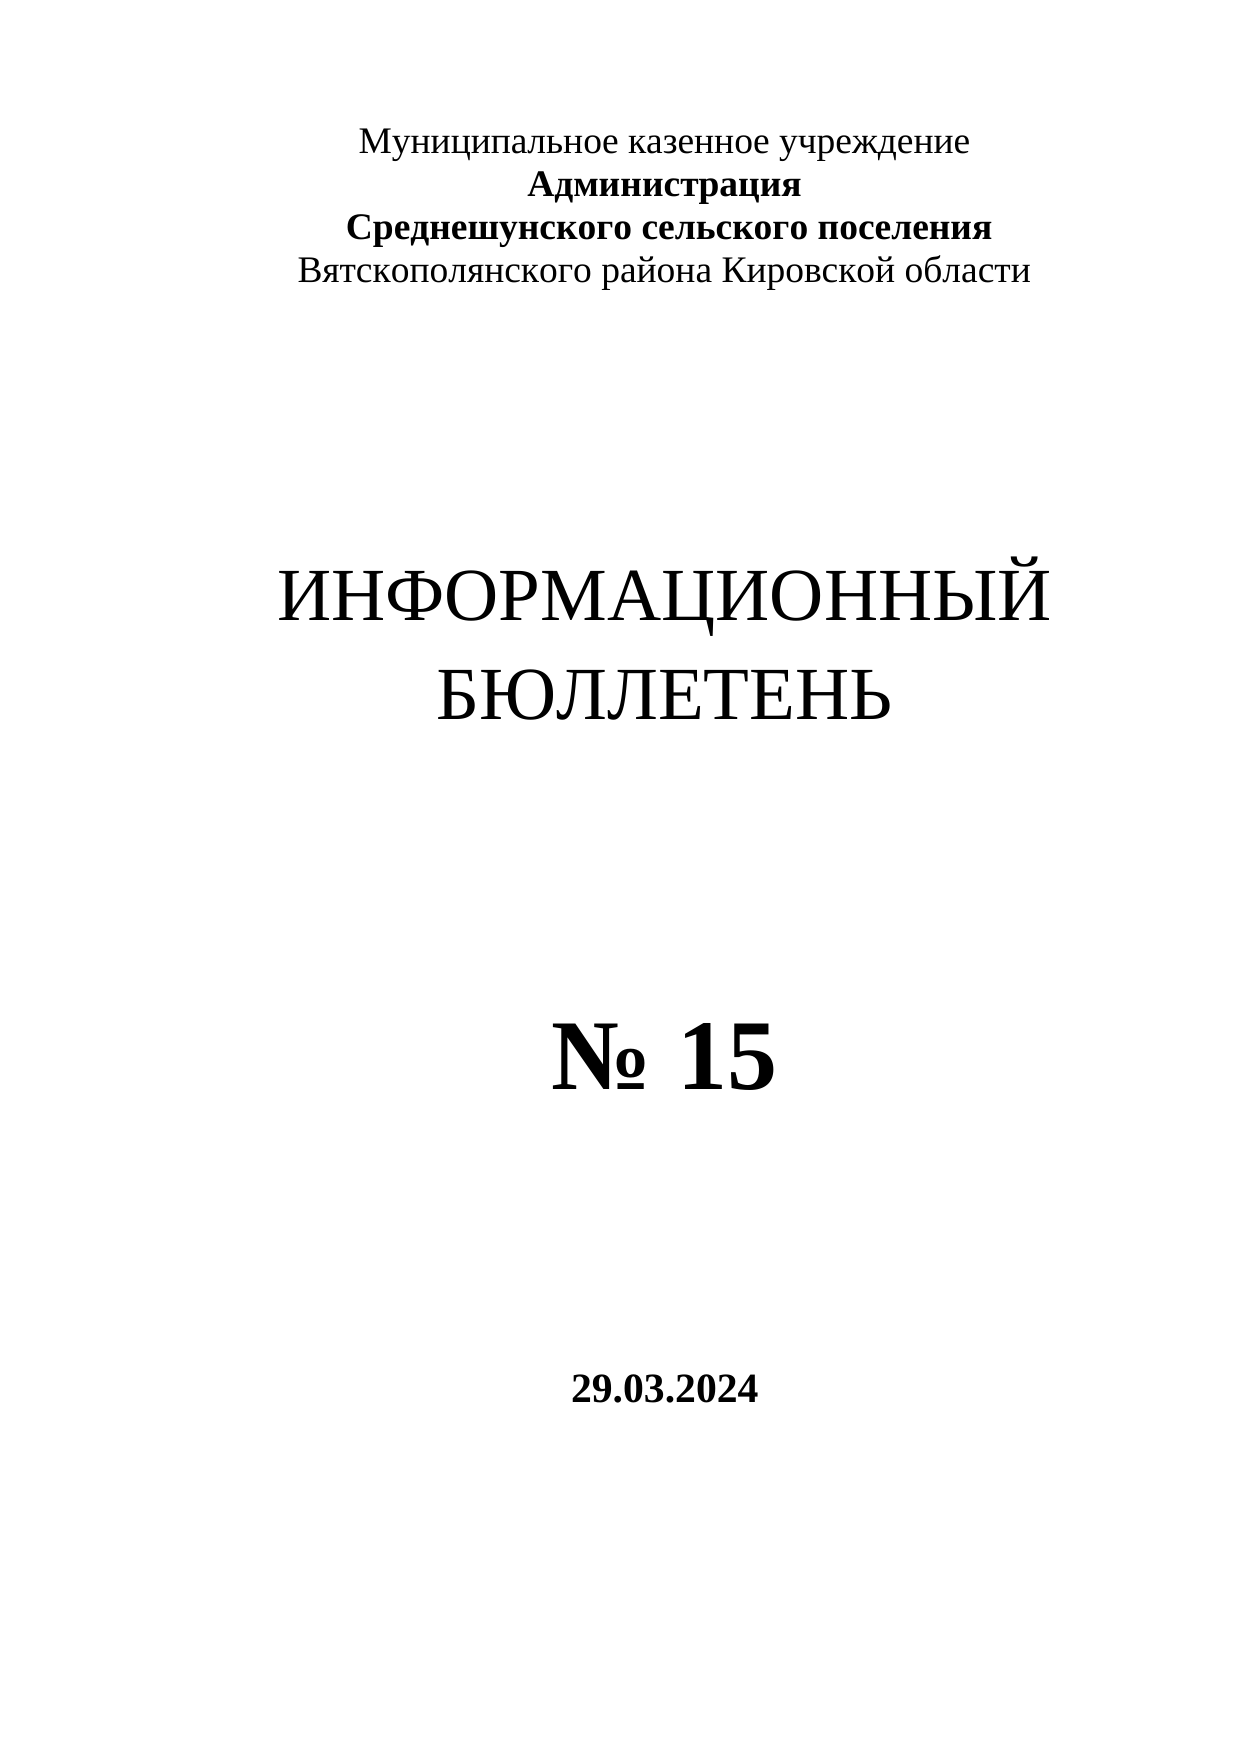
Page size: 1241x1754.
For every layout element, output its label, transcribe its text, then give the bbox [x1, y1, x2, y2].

text № 15 [177, 996, 1152, 1111]
text Муниципальное казенное учреждение [177, 118, 1152, 161]
text Информационный бюллетень [177, 550, 1152, 736]
text Администрация [177, 161, 1152, 204]
text Среднешунского сельского поселения [177, 204, 1152, 247]
text 29.03.2024 [177, 1363, 1152, 1411]
text Вятскополянского района Кировской области [177, 247, 1152, 291]
